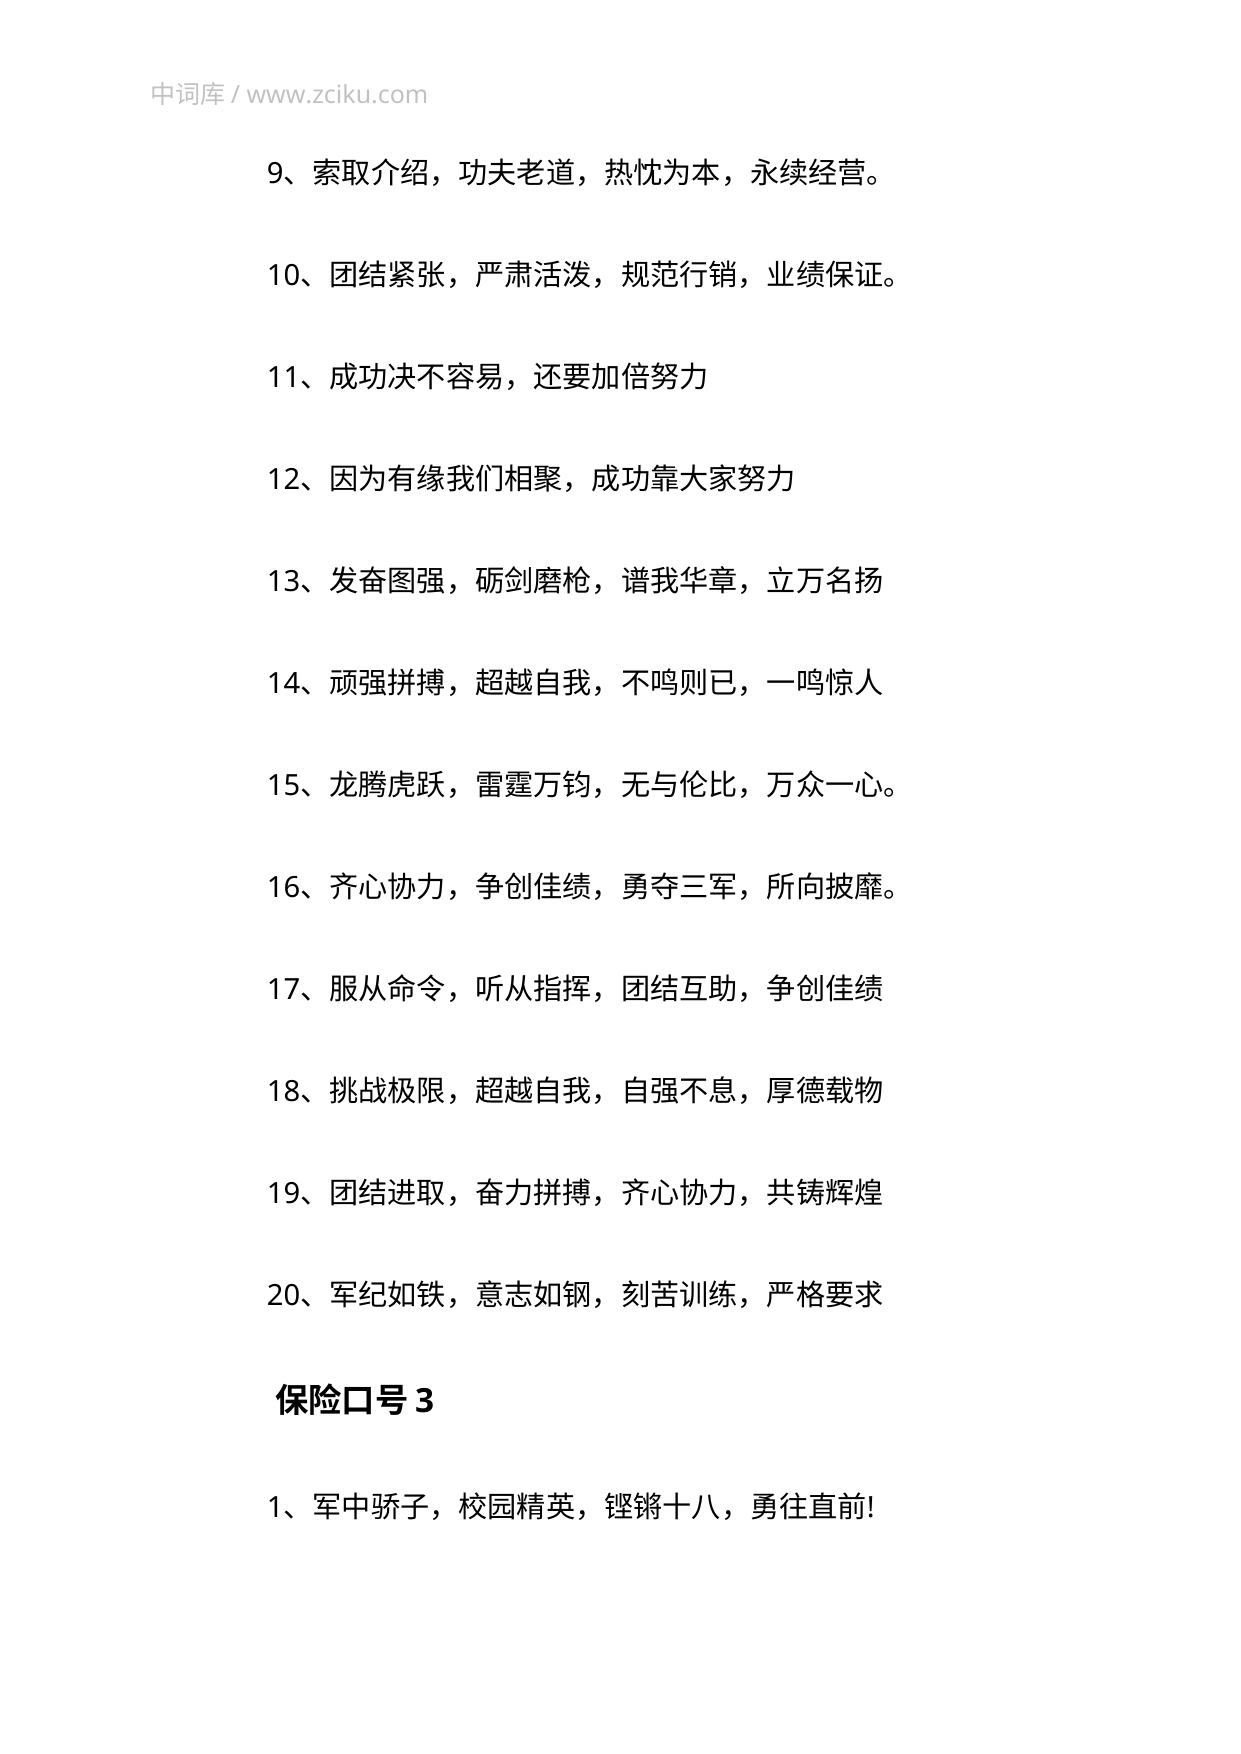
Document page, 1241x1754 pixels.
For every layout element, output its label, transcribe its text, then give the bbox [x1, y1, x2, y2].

text 16、齐心协力，争创佳绩，勇夺三军，所向披靡。 [150, 864, 1090, 906]
text 13、发奋图强，砺剑磨枪，谱我华章，立万名扬 [150, 558, 1090, 600]
text 10、团结紧张，严肃活泼，规范行销，业绩保证。 [150, 252, 1090, 294]
text 15、龙腾虎跃，雷霆万钧，无与伦比，万众一心。 [150, 762, 1090, 804]
text 保险口号3 [150, 1374, 1090, 1422]
text 1、军中骄子，校园精英，铿锵十八，勇往直前! [150, 1483, 1090, 1526]
text 12、因为有缘我们相聚，成功靠大家努力 [150, 456, 1090, 498]
text 11、成功决不容易，还要加倍努力 [150, 354, 1090, 396]
text 9、索取介绍，功夫老道，热忱为本，永续经营。 [150, 150, 1090, 192]
text 18、挑战极限，超越自我，自强不息，厚德载物 [150, 1068, 1090, 1110]
text 19、团结进取，奋力拼搏，齐心协力，共铸辉煌 [150, 1170, 1090, 1212]
text 14、顽强拼搏，超越自我，不鸣则已，一鸣惊人 [150, 660, 1090, 702]
text 17、服从命令，听从指挥，团结互助，争创佳绩 [150, 966, 1090, 1008]
text 20、军纪如铁，意志如钢，刻苦训练，严格要求 [150, 1272, 1090, 1314]
